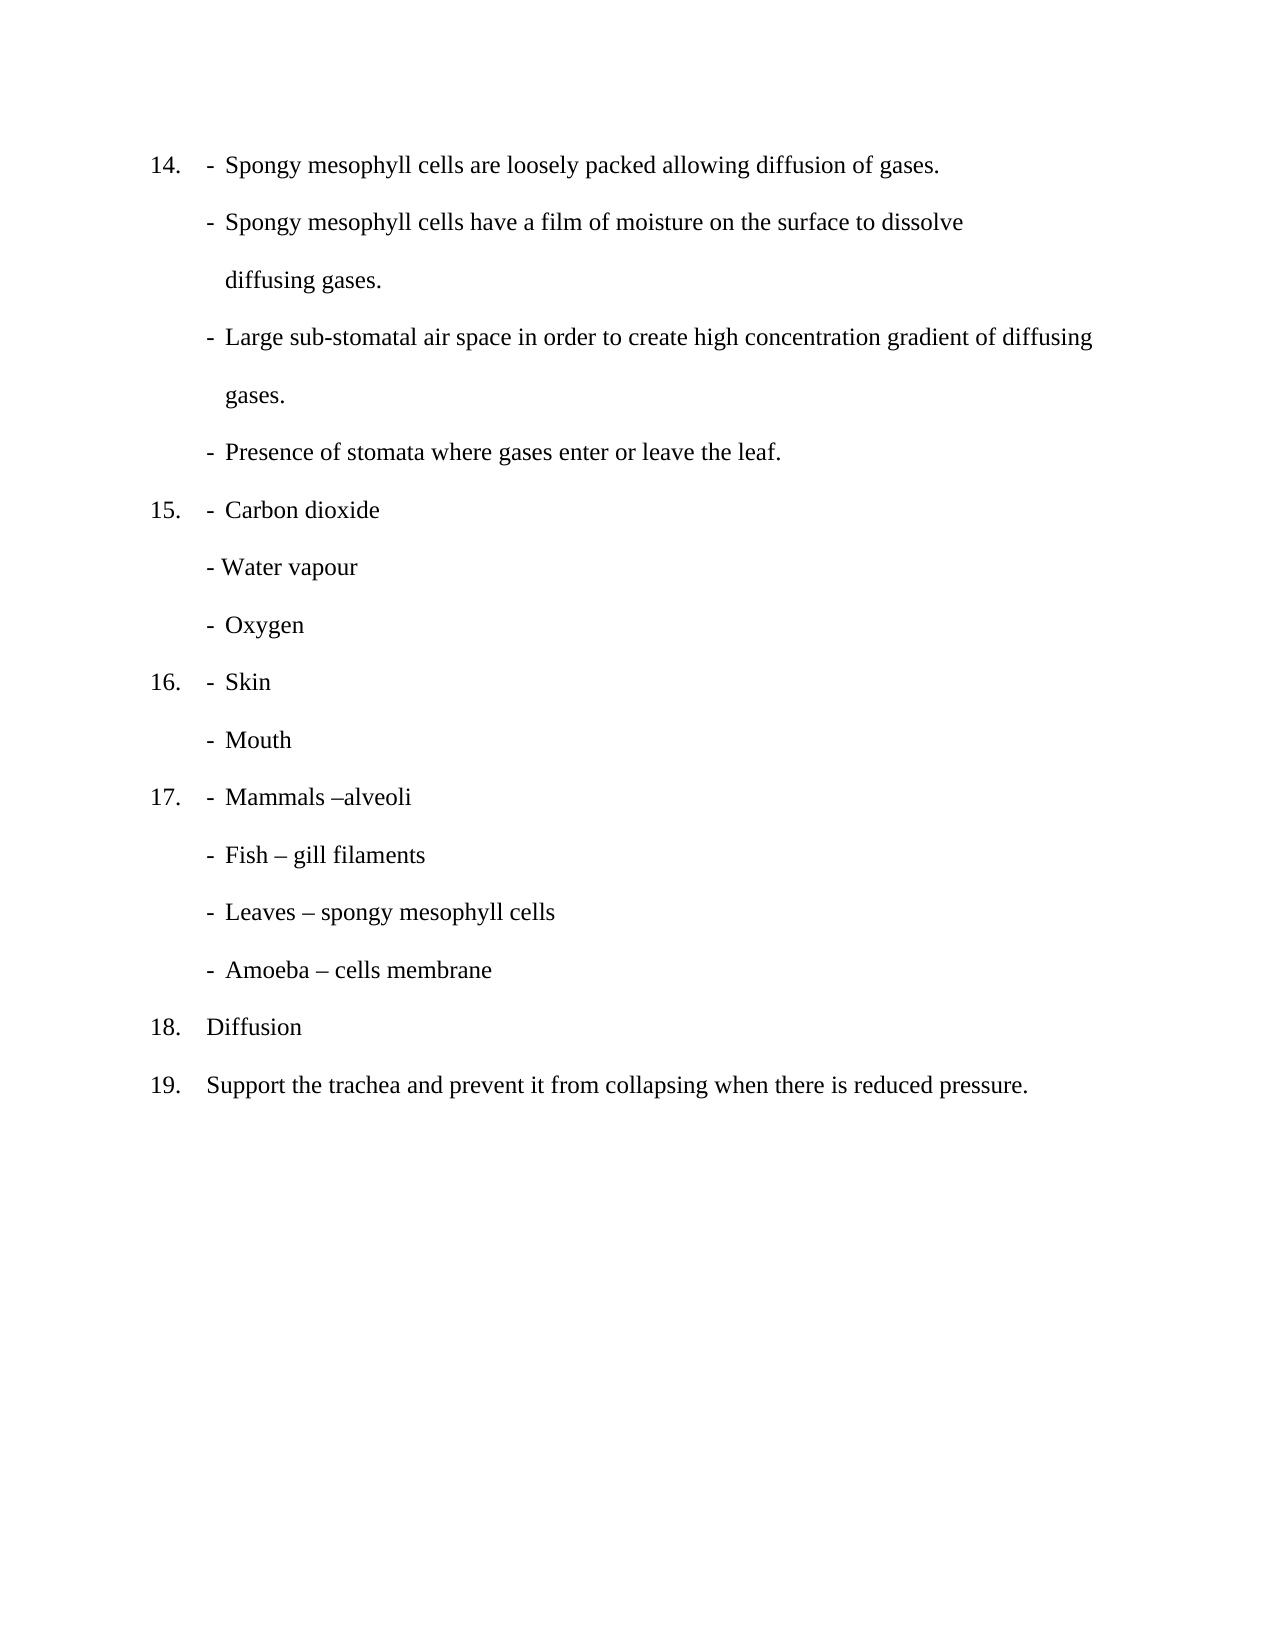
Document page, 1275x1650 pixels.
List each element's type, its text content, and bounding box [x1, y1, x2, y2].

text 19. Support the trachea and prevent it from collapsing when there is reduced pressure. [150, 1070, 1125, 1099]
text 14. - Spongy mesophyll cells are loosely packed allowing diffusion of gases. [150, 150, 1125, 179]
text - Mouth [150, 725, 1125, 754]
text - Fish – gill filaments [150, 840, 1125, 869]
text 18. Diffusion [150, 1012, 1125, 1041]
text - Oxygen [150, 610, 1125, 639]
text - Large sub-stomatal air space in order to create high concentration gradient of diffusing gases. [150, 322, 1125, 409]
text 17. - Mammals –alveoli [150, 782, 1125, 811]
text 16. - Skin [150, 667, 1125, 696]
text - Leaves – spongy mesophyll cells [150, 897, 1125, 926]
text - Water vapour [150, 552, 1125, 581]
text diffusing gases. [150, 265, 1125, 294]
text 15. - Carbon dioxide [150, 495, 1125, 524]
text - Amoeba – cells membrane [150, 955, 1125, 984]
text - Presence of stomata where gases enter or leave the leaf. [150, 437, 1125, 466]
text - Spongy mesophyll cells have a film of moisture on the surface to dissolve [150, 207, 1125, 236]
